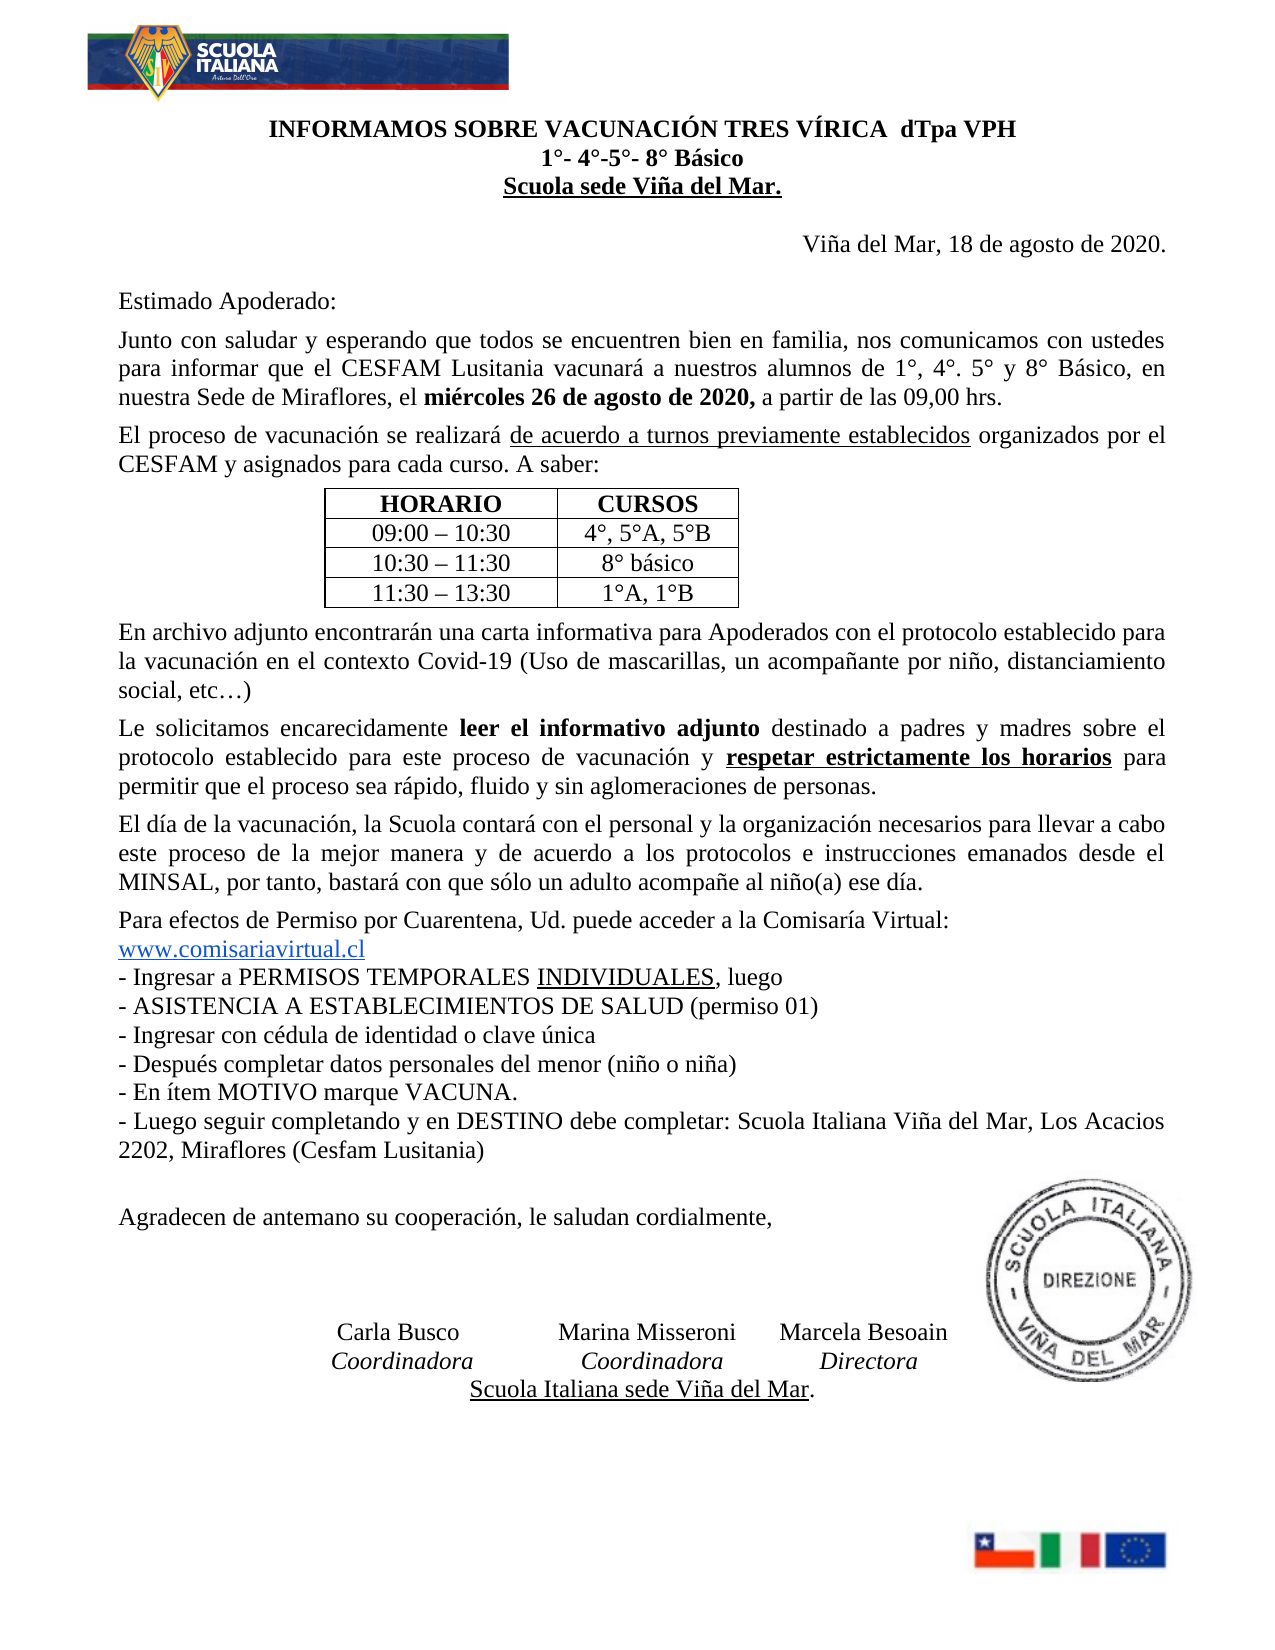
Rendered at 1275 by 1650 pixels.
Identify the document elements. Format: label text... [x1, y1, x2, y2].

text 1°- 4°-5°- 8° Básico [118, 143, 1166, 171]
table_header CURSOS [558, 489, 738, 517]
text - Después completar datos personales del menor (niño o niña) [118, 1049, 1166, 1077]
text Agradecen de antemano su cooperación, le saludan cordialmente, [118, 1202, 961, 1231]
text Le solicitamos encarecidamente leer el informativo adjunto destinado a padres y madres sobre el protocolo establecido para este proceso de vacunación y respetar estrictamente los horarios para permitir que el proceso sea rápido, fluido y sin aglomeraciones de personas. [118, 713, 1166, 799]
text El día de la vacunación, la Scuola contará con el personal y la organización necesarios para llevar a cabo este proceso de la mejor manera y de acuerdo a los protocolos e instrucciones emanados desde el MINSAL, por tanto, bastará con que sólo un adulto acompañe al niño(a) ese día. [118, 809, 1166, 895]
picture [964, 1520, 1190, 1574]
text El proceso de vacunación se realizará de acuerdo a turnos previamente establecidos organizados por el CESFAM y asignados para cada curso. A saber: [118, 421, 1166, 478]
picture [976, 1170, 1214, 1382]
text www.comisariavirtual.cl [118, 934, 1166, 962]
table_cell 11:30 – 13:30 [326, 578, 557, 607]
text - Luego seguir completando y en DESTINO debe completar: Scuola Italiana Viña del Mar, Los Acacios 2202, Miraflores (Cesfam Lusitania) [118, 1106, 1166, 1164]
table_header HORARIO [326, 489, 557, 517]
text - Ingresar a PERMISOS TEMPORALES INDIVIDUALES, luego [118, 962, 1166, 991]
table_cell 10:30 – 11:30 [326, 548, 557, 577]
table_cell 4°, 5°A, 5°B [558, 519, 738, 547]
text Informamos SOBRE vacunación TRES VÍRICA dTpa VPH [118, 114, 1166, 143]
table_cell 8° básico [558, 548, 738, 577]
table_cell 1°A, 1°B [558, 578, 738, 607]
text Scuola Italiana sede Viña del Mar. [118, 1374, 1166, 1403]
picture [87, 25, 509, 105]
text Junto con saludar y esperando que todos se encuentren bien en familia, nos comunicamos con ustedes para informar que el CESFAM Lusitania vacunará a nuestros alumnos de 1°, 4°. 5° y 8° Básico, en nuestra Sede de Miraflores, el miércoles 26 de agosto de 2020, a partir de las 09,00 hrs. [118, 325, 1166, 411]
text Scuola sede Viña del Mar. [118, 171, 1166, 200]
text - Ingresar con cédula de identidad o clave única [118, 1020, 1166, 1049]
text En archivo adjunto encontrarán una carta informativa para Apoderados con el protocolo establecido para la vacunación en el contexto Covid-19 (Uso de mascarillas, un acompañante por niño, distanciamiento social, etc…) [118, 617, 1166, 704]
text - En ítem MOTIVO marque VACUNA. [118, 1077, 1166, 1106]
text Coordinadora Coordinadora Directora [118, 1346, 961, 1374]
table_cell 09:00 – 10:30 [326, 519, 557, 547]
text Viña del Mar, 18 de agosto de 2020. [118, 229, 1166, 258]
text Estimado Apoderado: [118, 286, 1166, 315]
text Carla Busco Marina Misseroni Marcela Besoain [118, 1317, 961, 1346]
text Para efectos de Permiso por Cuarentena, Ud. puede acceder a la Comisaría Virtual: [118, 905, 1166, 934]
text - ASISTENCIA A ESTABLECIMIENTOS DE SALUD (permiso 01) [118, 991, 1166, 1020]
